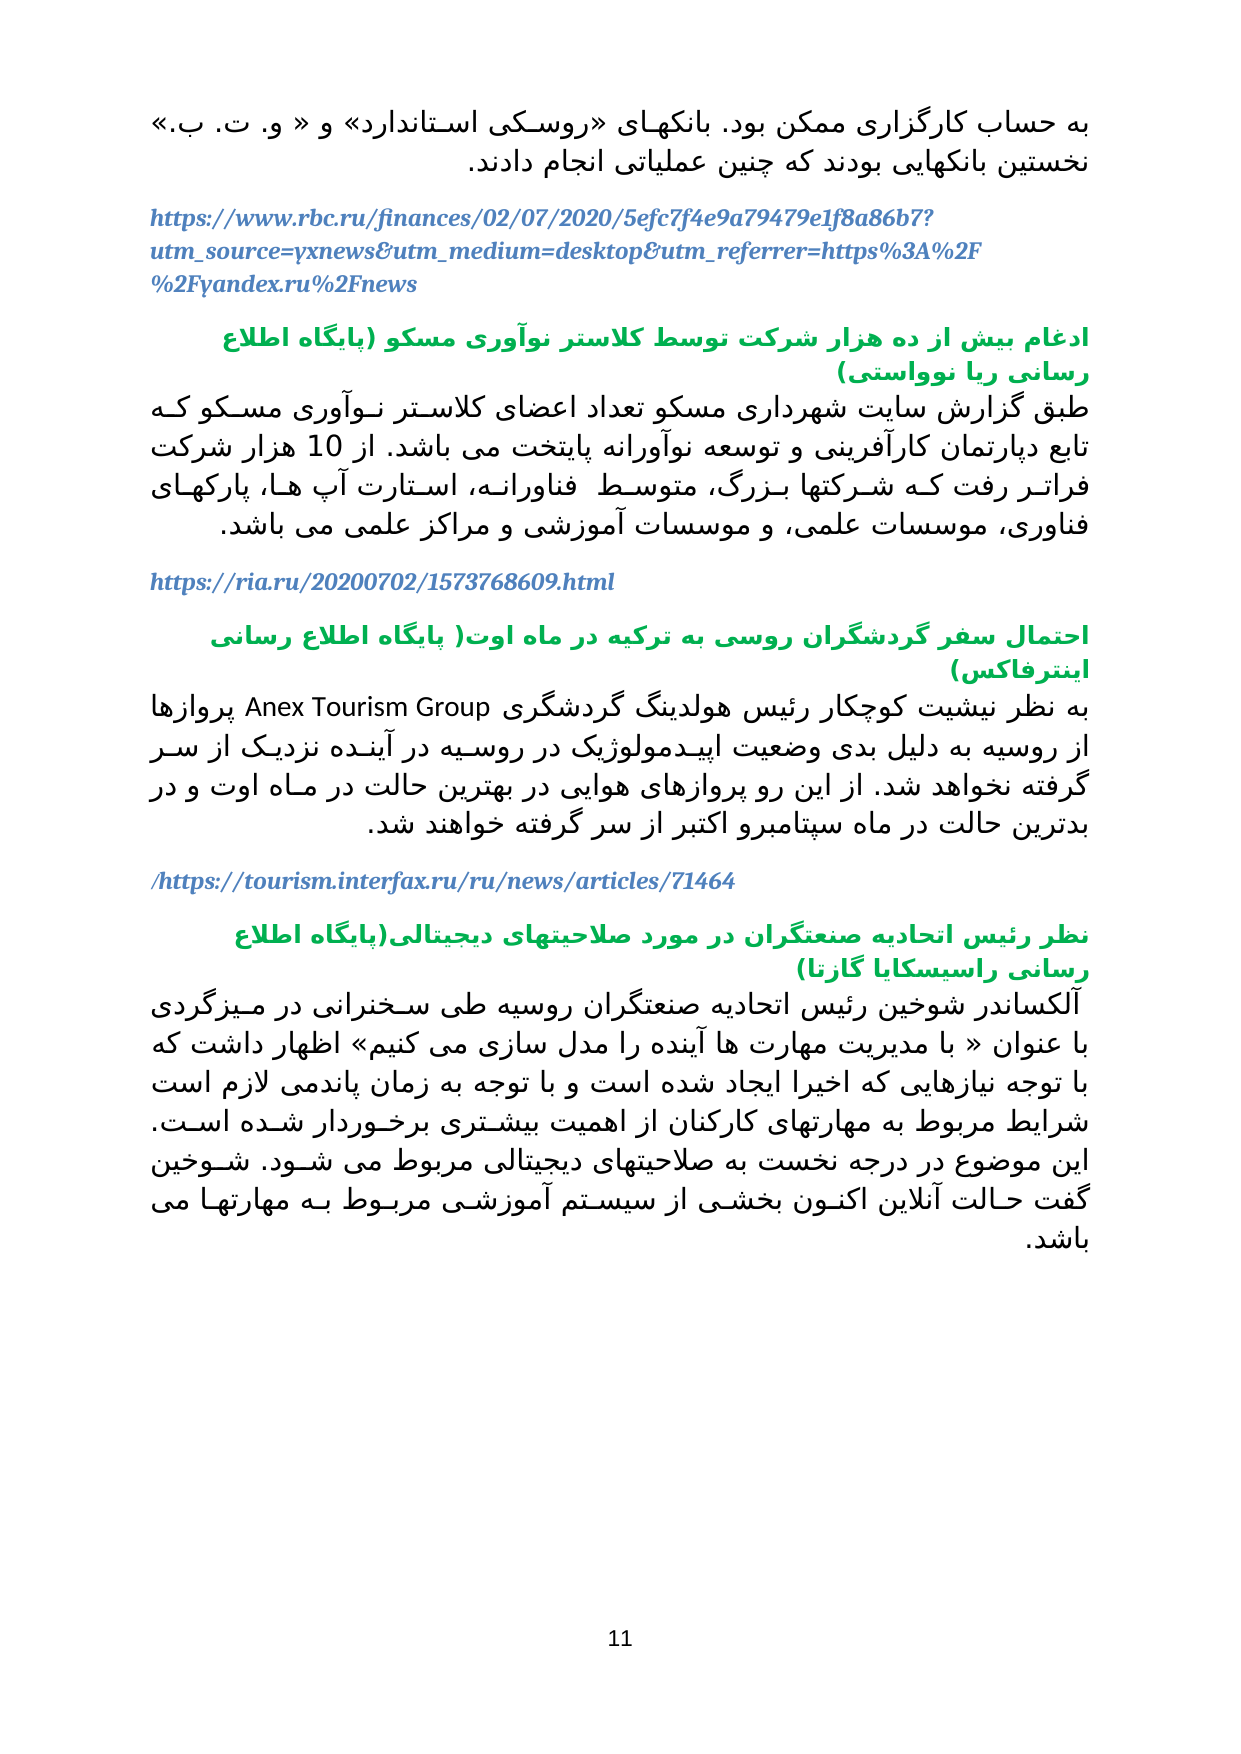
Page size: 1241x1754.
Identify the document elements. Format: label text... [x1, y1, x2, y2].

subtitle https://tourism.interfax.ru/ru/news/articles/71464/ [150, 867, 1090, 895]
subtitle احتمال سفر گردشگران روسی به ترکیه در ماه اوت( پایگاه اطلاع رسانی اینترفاکس) [150, 621, 1090, 684]
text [150, 105, 1090, 178]
subtitle https://www.rbc.ru/finances/02/07/2020/5efc7f4e9a79479e1f8a86b7?utm_source=yxnews&utm_medium=desktop&utm_referrer=https%3A%2F%2Fyandex.ru%2Fnews [150, 204, 1090, 298]
subtitle ادغام بیش از ده هزار شرکت توسط کلاستر نوآوری مسکو (پایگاه اطلاع رسانی ریا نوواستی) [150, 324, 1090, 386]
subtitle https://ria.ru/20200702/1573768609.html [150, 567, 1090, 596]
subtitle نظر رئیس اتحادیه صنعتگران در مورد صلاحیتهای دیجیتالی(پایگاه اطلاع رسانی راسیسکایا گازتا) [150, 921, 1090, 983]
text طبق گزارش سایت شهرداری مسکو تعداد اعضای کلاستر نوآوری مسکو که تابع دپارتمان کارآفرینی و توسعه نوآورانه پایتخت می باشد. از 10 هزار شرکت فراتر رفت که شرکتها بزرگ، متوسط فناورانه، استارت آپ ها، پارکهای فناوری، موسسات علمی، و موسسات آموزشی و مراکز علمی می باشد. [150, 391, 1090, 542]
text به نظر نیشیت کوچکار رئیس هولدینگ گردشگری Anex Tourism Group پروازها از روسیه به دلیل بدی وضعیت اپیدمولوژیک در روسیه در آینده نزدیک از سر گرفته نخواهد شد. از این رو پروازهای هوایی در بهترین حالت در ماه اوت و در بدترین حالت در ماه سپتامبرو اکتبر از سر گرفته خواهند شد. [150, 688, 1090, 841]
text آلکساندر شوخین رئیس اتحادیه صنعتگران روسیه طی سخنرانی در میزگردی با عنوان « با مدیریت مهارت ها آینده را مدل سازی می کنیم» اظهار داشت که با توجه نیازهایی که اخیرا ایجاد شده است و با توجه به زمان پاندمی لازم است شرایط مربوط به مهارتهای کارکنان از اهمیت بیشتری برخوردار شده است. این موضوع در درجه نخست به صلاحیتهای دیجیتالی مربوط می شود. شوخین گفت حالت آنلاین اکنون بخشی از سیستم آموزشی مربوط به مهارتها می باشد. [150, 988, 1090, 1255]
